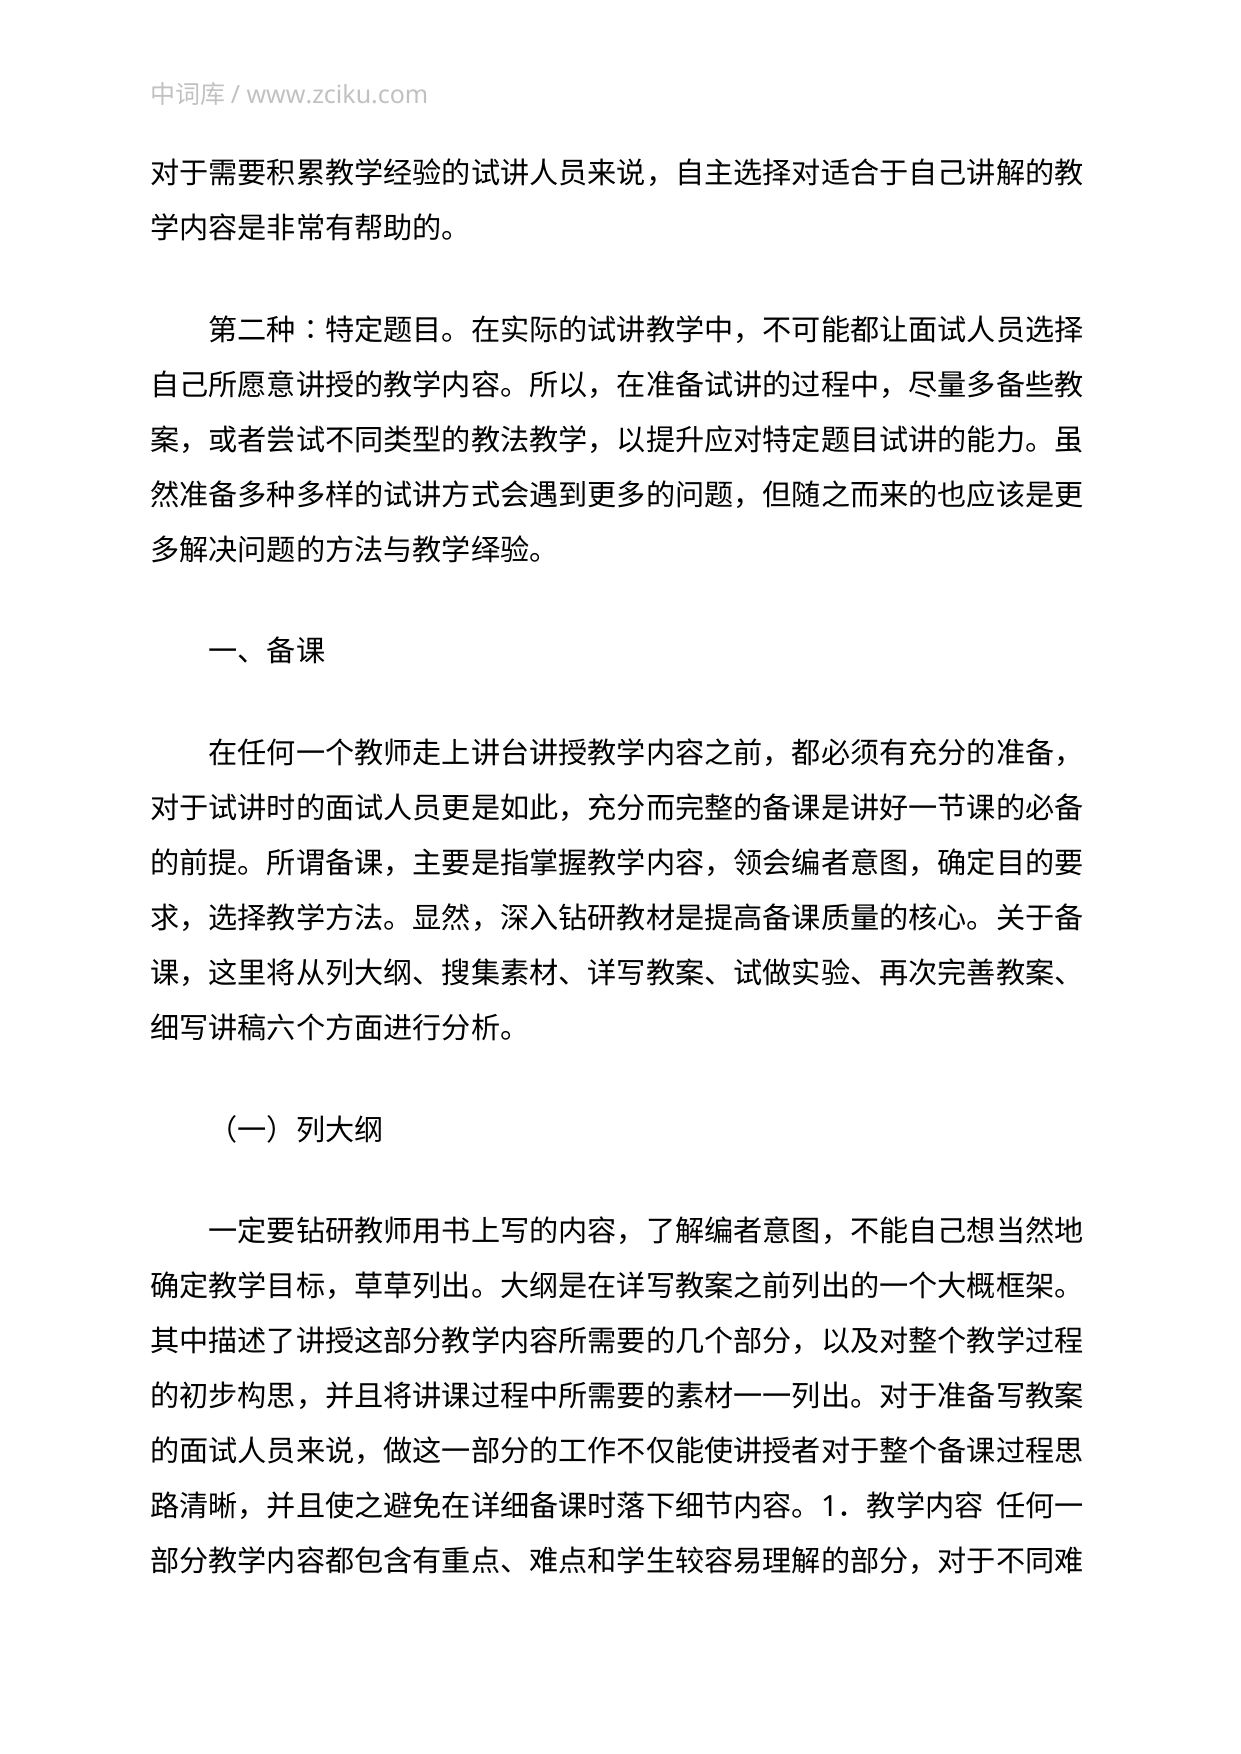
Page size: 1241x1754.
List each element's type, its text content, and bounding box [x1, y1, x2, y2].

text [150, 150, 1090, 247]
text 在任何一个教师走上讲台讲授教学内容之前，都必须有充分的准备，对于试讲时的面试人员更是如此，充分而完整的备课是讲好一节课的必备的前提。所谓备课，主要是指掌握教学内容，领会编者意图，确定目的要求，选择教学方法。显然，深入钻研教材是提高备课质量的核心。关于备课，这里将从列大纲、搜集素材、详写教案、试做实验、再次完善教案、细写讲稿六个方面进行分析。 [150, 730, 1090, 1047]
text （一）列大纲 [150, 1106, 1090, 1148]
text 第二种∶特定题目。在实际的试讲教学中，不可能都让面试人员选择自己所愿意讲授的教学内容。所以，在准备试讲的过程中，尽量多备些教案，或者尝试不同类型的教法教学，以提升应对特定题目试讲的能力。虽然准备多种多样的试讲方式会遇到更多的问题，但随之而来的也应该是更多解决问题的方法与教学绎验。 [150, 307, 1090, 568]
text 一、备课 [150, 628, 1090, 670]
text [150, 1208, 1090, 1579]
